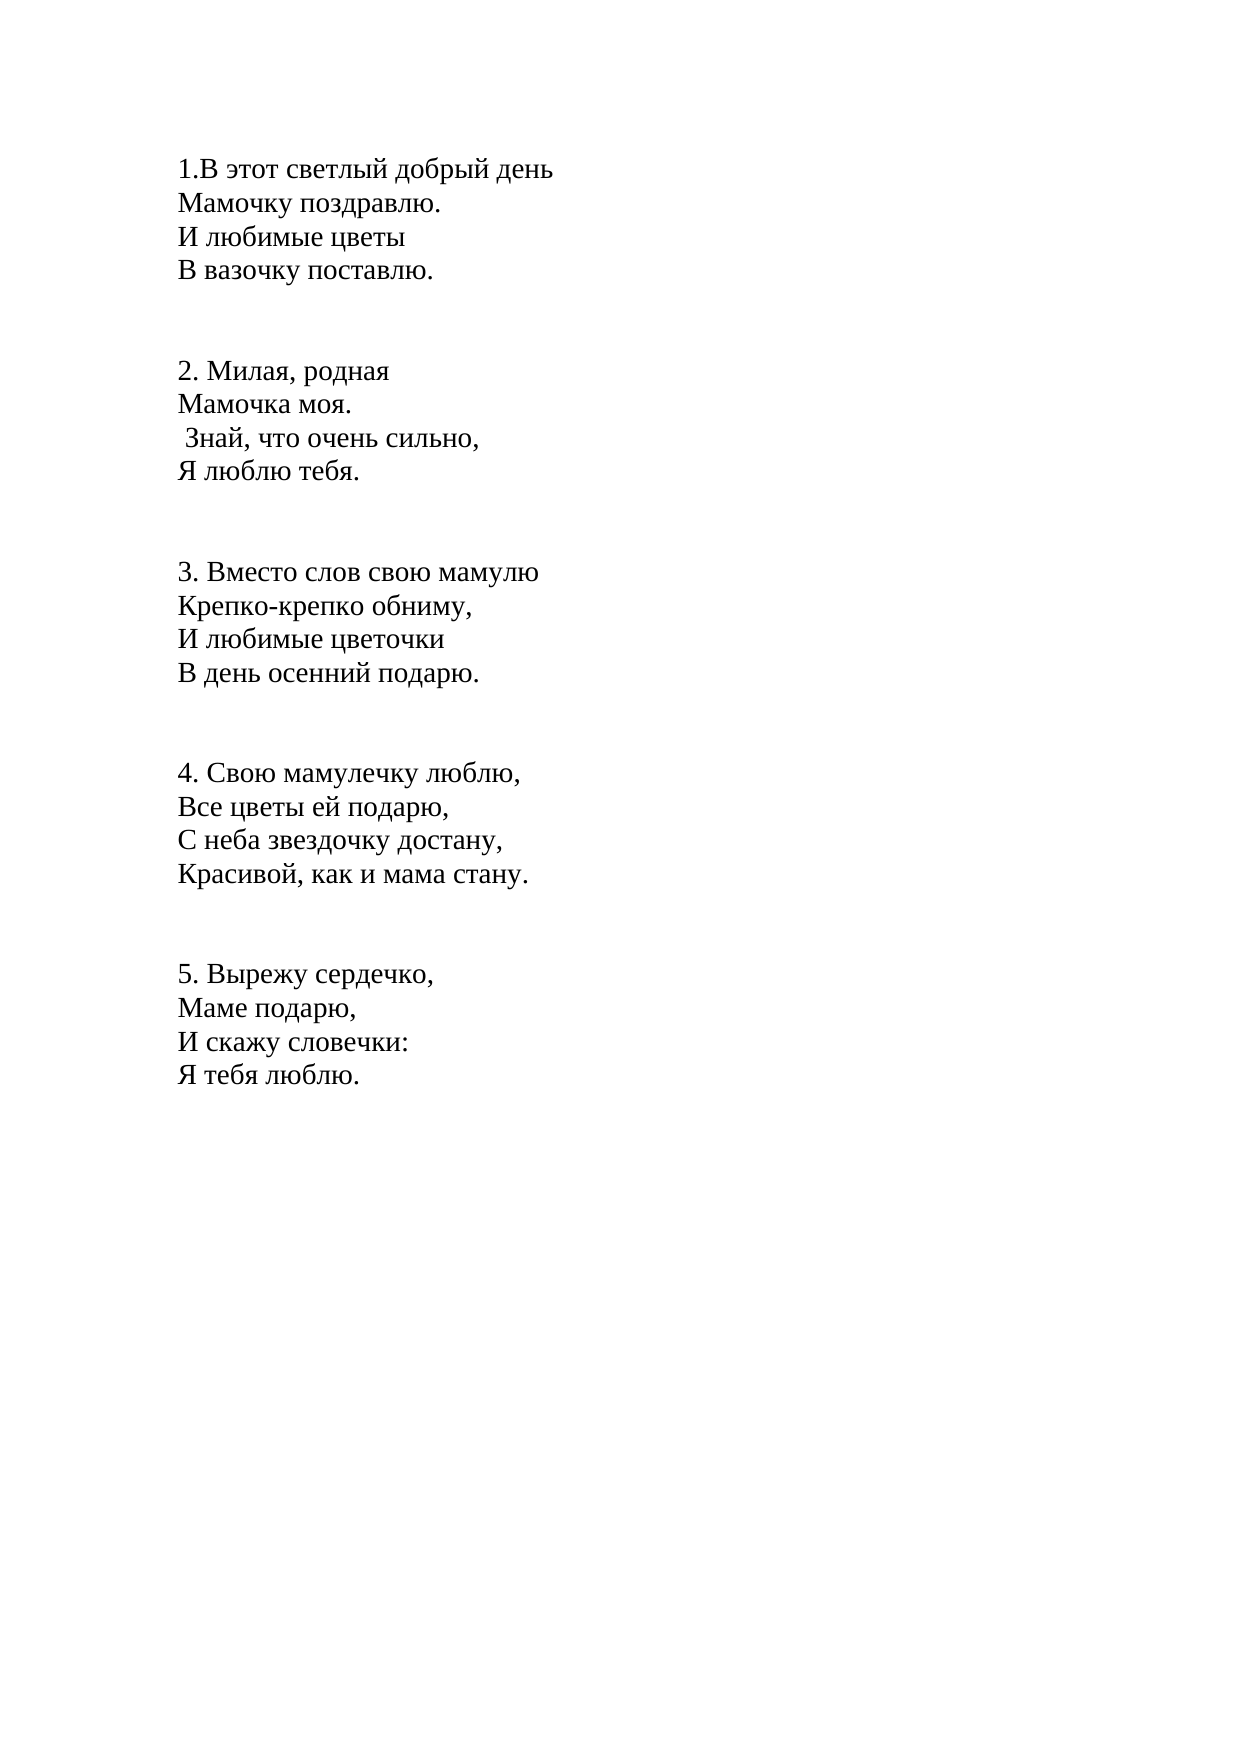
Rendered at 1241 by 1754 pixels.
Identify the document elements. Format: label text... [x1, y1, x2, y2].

text Знай, что очень сильно, [177, 420, 1152, 453]
text Маме подарю, [177, 990, 1152, 1024]
text В день осенний подарю. [177, 655, 1152, 688]
text И любимые цветы [177, 219, 1152, 252]
text 1.В этот светлый добрый день [177, 152, 1152, 185]
text Я тебя люблю. [177, 1057, 1152, 1091]
text Мамочка моя. [177, 386, 1152, 420]
text 3. Вместо слов свою мамулю [177, 554, 1152, 588]
text И любимые цветочки [177, 621, 1152, 655]
text Мамочку поздравлю. [177, 185, 1152, 219]
text И скажу словечки: [177, 1024, 1152, 1057]
text Я люблю тебя. [177, 453, 1152, 487]
text Все цветы ей подарю, [177, 789, 1152, 822]
text Крепко-крепко обниму, [177, 588, 1152, 621]
text 5. Вырежу сердечко, [177, 957, 1152, 990]
text В вазочку поставлю. [177, 252, 1152, 286]
text 2. Милая, родная [177, 353, 1152, 386]
text Красивой, как и мама стану. [177, 856, 1152, 889]
text С неба звездочку достану, [177, 822, 1152, 856]
text 4. Свою мамулечку люблю, [177, 755, 1152, 789]
